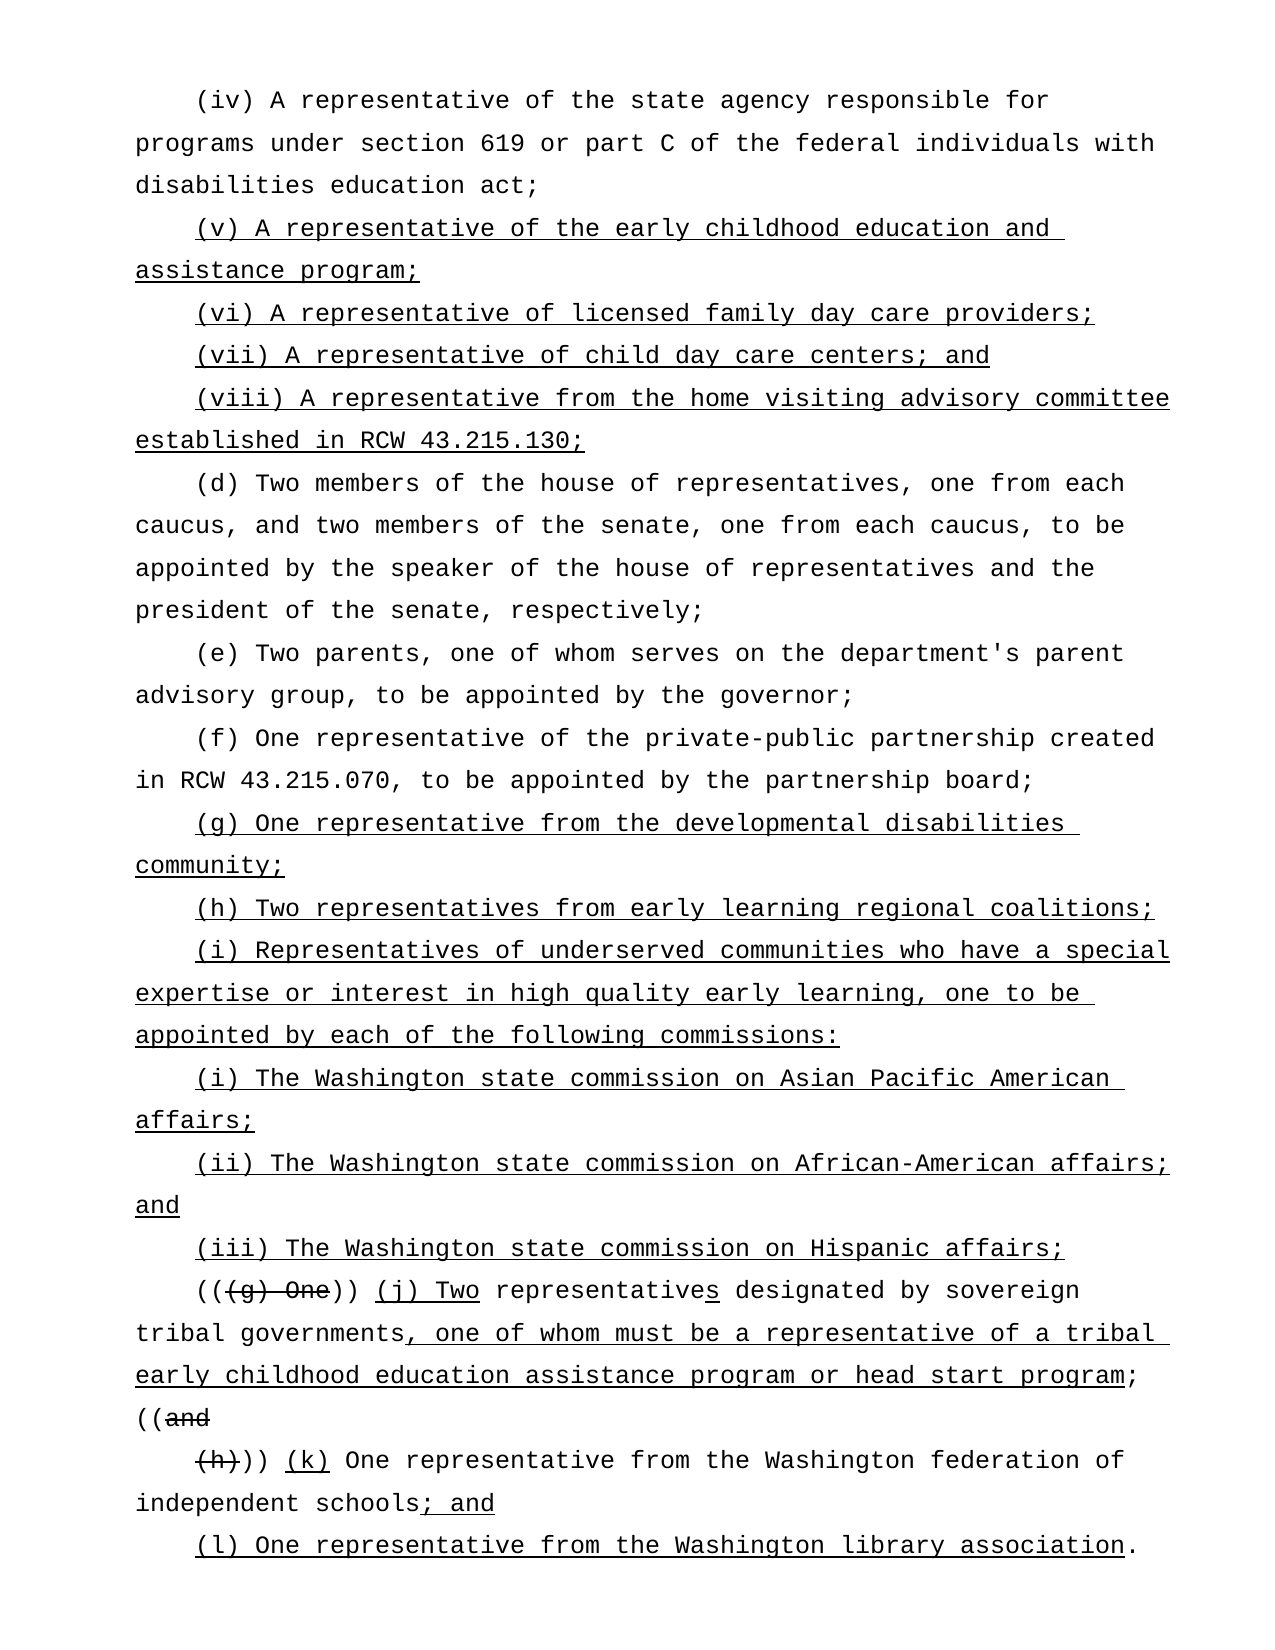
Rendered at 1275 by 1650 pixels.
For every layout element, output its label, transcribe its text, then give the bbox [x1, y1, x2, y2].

text (f) One representative of the private-public partnership created in RCW 43.215.070, to be appointed by the partnership board; [135, 712, 1170, 797]
text (i) The Washington state commission on Asian Pacific American affairs; [135, 1052, 1170, 1137]
text (i) Representatives of underserved communities who have a special expertise or interest in high quality early learning, one to be appointed by each of the following commissions: [135, 925, 1170, 1052]
text (h) Two representatives from early learning regional coalitions; [135, 882, 1170, 925]
text (d) Two members of the house of representatives, one from each caucus, and two members of the senate, one from each caucus, to be appointed by the speaker of the house of representatives and the president of the senate, respectively; [135, 457, 1170, 627]
text (h))) (k) One representative from the Washington federation of independent schools; and [135, 1435, 1170, 1520]
text (vii) A representative of child day care centers; and [135, 330, 1170, 372]
text (g) One representative from the developmental disabilities community; [135, 797, 1170, 882]
text (iv) A representative of the state agency responsible for programs under section 619 or part C of the federal individuals with disabilities education act; [135, 75, 1170, 202]
text (iii) The Washington state commission on Hispanic affairs; [135, 1222, 1170, 1265]
text (l) One representative from the Washington library association. [135, 1520, 1170, 1562]
text (e) Two parents, one of whom serves on the department's parent advisory group, to be appointed by the governor; [135, 627, 1170, 712]
text (v) A representative of the early childhood education and assistance program; [135, 202, 1170, 287]
text (viii) A representative from the home visiting advisory committee established in RCW 43.215.130; [135, 372, 1170, 457]
text (((g) One)) (j) Two representatives designated by sovereign tribal governments, one of whom must be a representative of a tribal early childhood education assistance program or head start program; ((and [135, 1265, 1170, 1435]
text (vi) A representative of licensed family day care providers; [135, 287, 1170, 330]
text (ii) The Washington state commission on African-American affairs; and [135, 1137, 1170, 1222]
